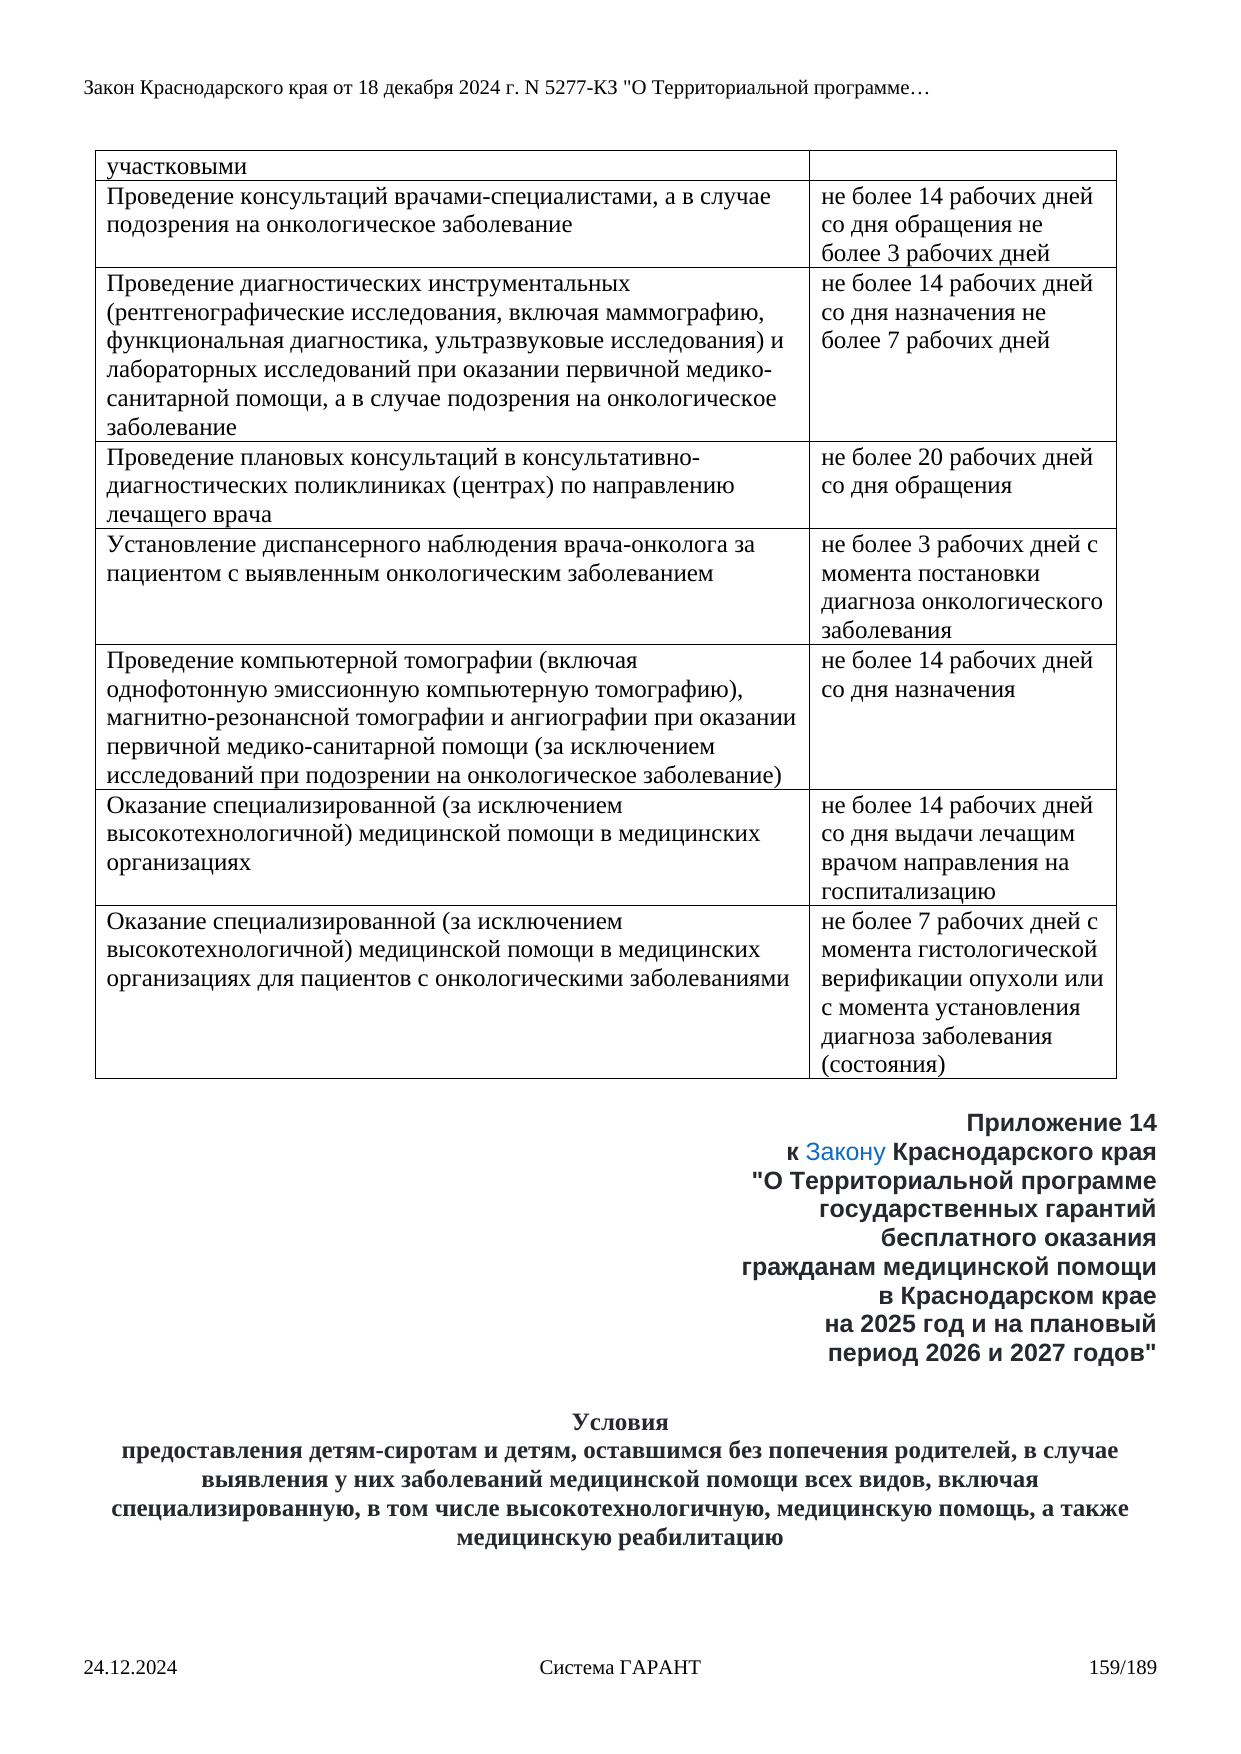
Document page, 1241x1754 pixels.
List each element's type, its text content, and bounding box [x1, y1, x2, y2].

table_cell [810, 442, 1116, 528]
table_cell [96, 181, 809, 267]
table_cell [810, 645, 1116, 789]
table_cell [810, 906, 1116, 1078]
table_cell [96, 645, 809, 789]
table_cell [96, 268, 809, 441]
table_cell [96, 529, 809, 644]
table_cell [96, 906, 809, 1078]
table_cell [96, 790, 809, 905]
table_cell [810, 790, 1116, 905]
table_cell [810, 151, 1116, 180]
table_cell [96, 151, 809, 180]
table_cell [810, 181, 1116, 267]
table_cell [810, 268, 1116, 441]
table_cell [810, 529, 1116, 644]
text Приложение 14 к Закону Краснодарского края "О Территориальной программе государственных гарантий бесплатного оказания гражданам медицинской помощи в Краснодарском крае на 2025 год и на плановый период 2026 и 2027 годов" [83, 1108, 1157, 1367]
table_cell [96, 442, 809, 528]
subtitle Условия предоставления детям-сиротам и детям, оставшимся без попечения родителей, в случае выявления у них заболеваний медицинской помощи всех видов, включая специализированную, в том числе высокотехнологичную, медицинскую помощь, а также медицинскую реабилитацию [83, 1407, 1157, 1551]
